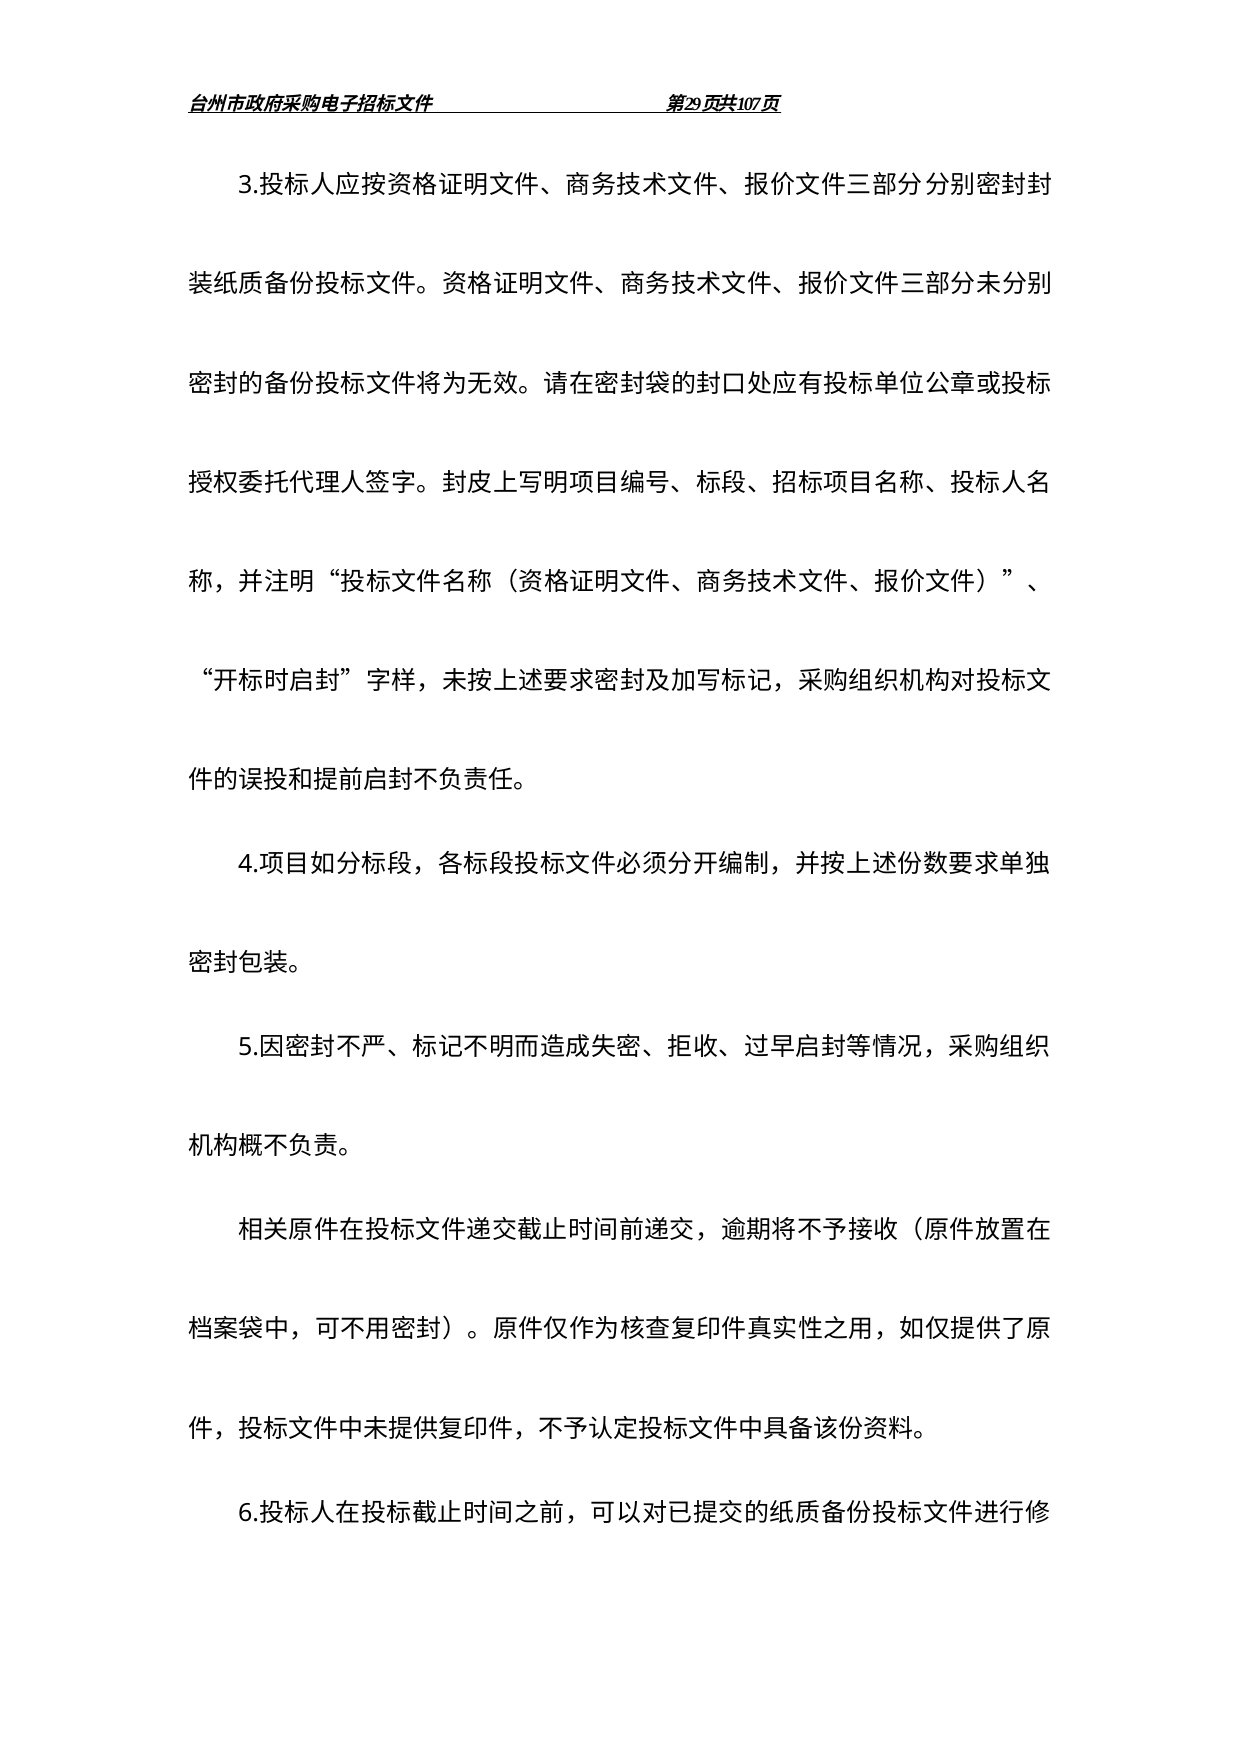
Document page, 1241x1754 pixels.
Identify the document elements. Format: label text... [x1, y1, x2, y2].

text 相关原件在投标文件递交截止时间前递交，逾期将不予接收（原件放置在档案袋中，可不用密封）。原件仅作为核查复印件真实性之用，如仅提供了原件，投标文件中未提供复印件，不予认定投标文件中具备该份资料。 [188, 1195, 1052, 1459]
text 5.因密封不严、标记不明而造成失密、拒收、过早启封等情况，采购组织机构概不负责。 [188, 1012, 1052, 1177]
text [188, 1477, 1052, 1543]
text 4.项目如分标段，各标段投标文件必须分开编制，并按上述份数要求单独密封包装。 [188, 828, 1052, 994]
text 3.投标人应按资格证明文件、商务技术文件、报价文件三部分分别密封封装纸质备份投标文件。资格证明文件、商务技术文件、报价文件三部分未分别密封的备份投标文件将为无效。请在密封袋的封口处应有投标单位公章或投标授权委托代理人签字。封皮上写明项目编号、标段、招标项目名称、投标人名称，并注明“投标文件名称（资格证明文件、商务技术文件、报价文件）”、“开标时启封”字样，未按上述要求密封及加写标记，采购组织机构对投标文件的误投和提前启封不负责任。 [188, 150, 1052, 810]
